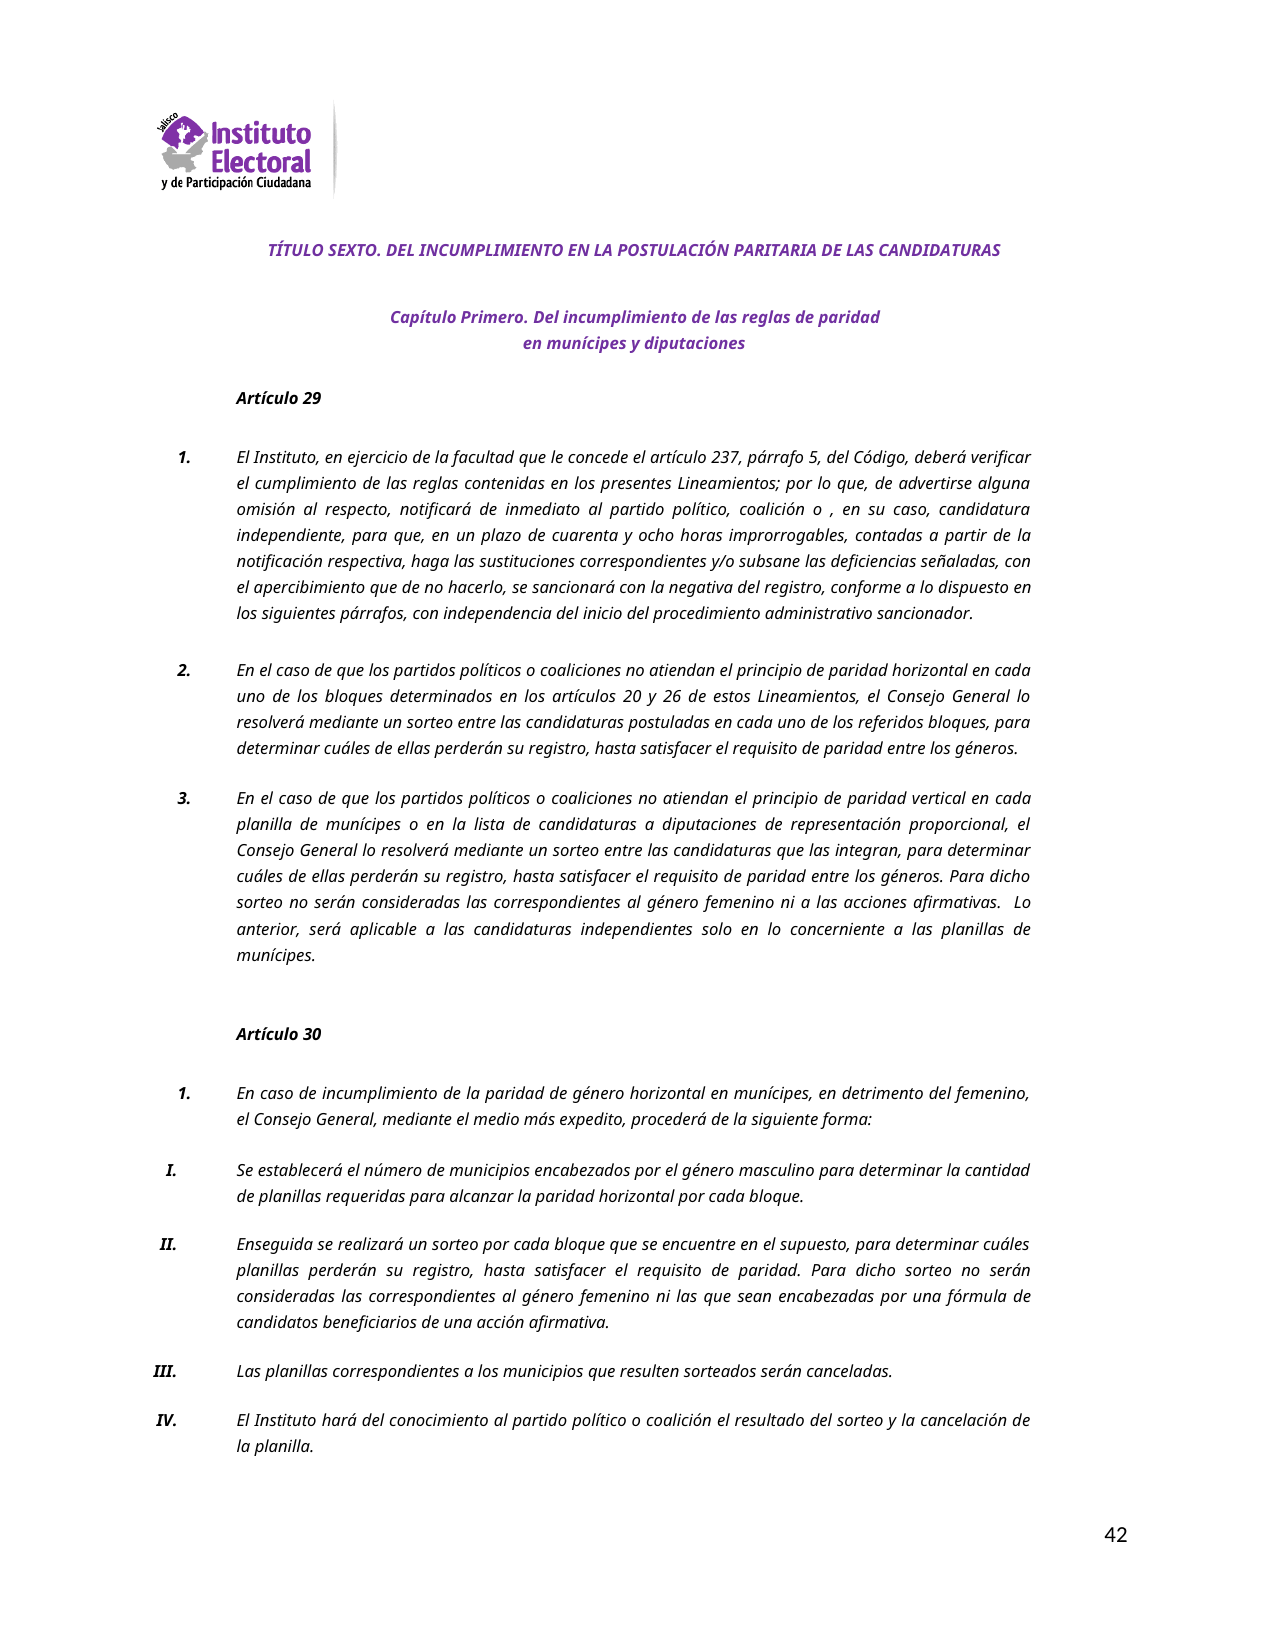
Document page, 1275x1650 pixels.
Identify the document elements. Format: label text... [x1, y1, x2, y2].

list Enseguida se realizará un sorteo por cada bloque que se encuentre en el supuesto, para determinar cuáles planillas perderán su registro, hasta satisfacer el requisito de paridad. Para dicho sorteo no serán consideradas las correspondientes al género femenino ni las que sean encabezadas por una fórmula de candidatos beneficiarios de una acción afirmativa. [177, 1233, 1034, 1334]
subtitle TÍTULO SEXTO. DEL INCUMPLIMIENTO EN LA POSTULACIÓN PARITARIA DE LAS CANDIDATURAS [236, 238, 1034, 261]
list El Instituto, en ejercicio de la facultad que le concede el artículo 237, párrafo 5, del Código, deberá verificar el cumplimiento de las reglas contenidas en los presentes Lineamientos; por lo que, de advertirse alguna omisión al respecto, notificará de inmediato al partido político, coalición o , en su caso, candidatura independiente, para que, en un plazo de cuarenta y ocho horas improrrogables, contadas a partir de la notificación respectiva, haga las sustituciones correspondientes y/o subsane las deficiencias señaladas, con el apercibimiento que de no hacerlo, se sancionará con la negativa del registro, conforme a lo dispuesto en los siguientes párrafos, con independencia del inicio del procedimiento administrativo sancionador. [177, 446, 1034, 625]
picture [147, 91, 356, 208]
list El Instituto hará del conocimiento al partido político o coalición el resultado del sorteo y la cancelación de la planilla. [177, 1409, 1034, 1457]
list En caso de incumplimiento de la paridad de género horizontal en munícipes, en detrimento del femenino, el Consejo General, mediante el medio más expedito, procederá de la siguiente forma: [177, 1082, 1034, 1130]
list En el caso de que los partidos políticos o coaliciones no atiendan el principio de paridad vertical en cada planilla de munícipes o en la lista de candidaturas a diputaciones de representación proporcional, el Consejo General lo resolverá mediante un sorteo entre las candidaturas que las integran, para determinar cuáles de ellas perderán su registro, hasta satisfacer el requisito de paridad entre los géneros. Para dicho sorteo no serán consideradas las correspondientes al género femenino ni a las acciones afirmativas. Lo anterior, será aplicable a las candidaturas independientes solo en lo concerniente a las planillas de munícipes. [177, 787, 1034, 966]
subtitle Capítulo Primero. Del incumplimiento de las reglas de paridad [236, 306, 1034, 328]
list Se establecerá el número de municipios encabezados por el género masculino para determinar la cantidad de planillas requeridas para alcanzar la paridad horizontal por cada bloque. [177, 1158, 1034, 1207]
subtitle Artículo 29 [236, 387, 1034, 409]
list Las planillas correspondientes a los municipios que resulten sorteados serán canceladas. [177, 1360, 1034, 1383]
subtitle en munícipes y diputaciones [236, 332, 1034, 354]
subtitle Artículo 30 [236, 1023, 1034, 1046]
list En el caso de que los partidos políticos o coaliciones no atiendan el principio de paridad horizontal en cada uno de los bloques determinados en los artículos 20 y 26 de estos Lineamientos, el Consejo General lo resolverá mediante un sorteo entre las candidaturas postuladas en cada uno de los referidos bloques, para determinar cuáles de ellas perderán su registro, hasta satisfacer el requisito de paridad entre los géneros. [177, 658, 1034, 759]
